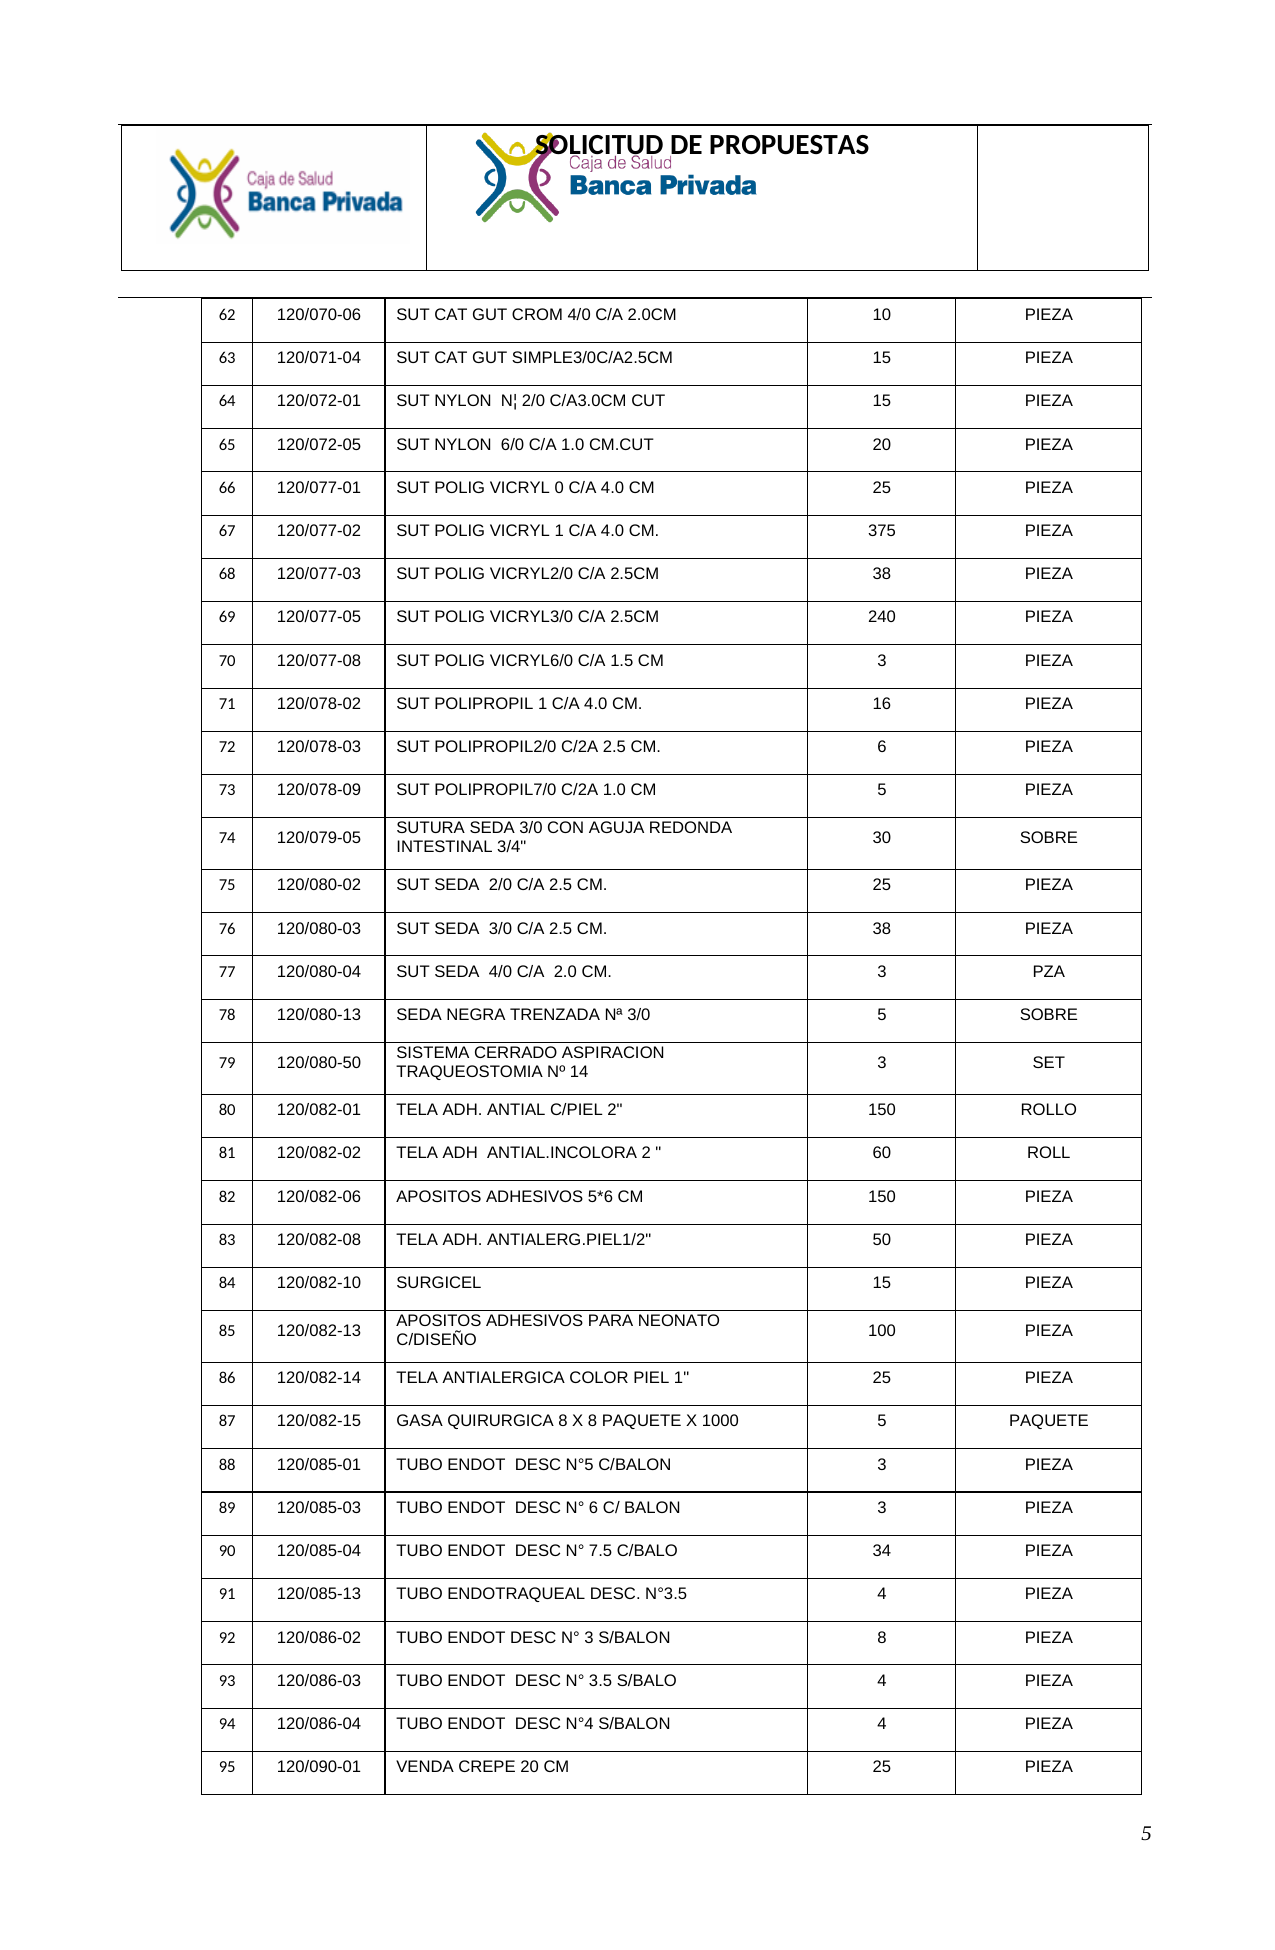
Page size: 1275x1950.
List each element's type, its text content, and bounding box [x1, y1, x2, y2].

table_cell TUBO ENDOT DESC N° 6 C/ BALON [386, 1493, 807, 1535]
table_cell TUBO ENDOT DESC N°4 S/BALON [386, 1709, 807, 1751]
table_cell PIEZA [956, 602, 1141, 644]
table_cell 150 [808, 1181, 955, 1223]
table_cell 3 [808, 645, 955, 687]
table_cell 8 [808, 1622, 955, 1664]
table_cell 120/082-14 [253, 1363, 384, 1405]
table_cell 87 [202, 1406, 252, 1448]
table_cell ROLLO [956, 1095, 1141, 1137]
table_cell 81 [202, 1138, 252, 1180]
table_cell 150 [808, 1095, 955, 1137]
table_cell SUT POLIG VICRYL2/0 C/A 2.5CM [386, 559, 807, 601]
table_cell SOBRE [956, 1000, 1141, 1042]
table_cell 75 [202, 870, 252, 912]
table_cell TUBO ENDOT DESC N° 7.5 C/BALO [386, 1536, 807, 1578]
table_cell 70 [202, 645, 252, 687]
table_cell 120/082-02 [253, 1138, 384, 1180]
table_cell 76 [202, 913, 252, 955]
table_cell 72 [202, 732, 252, 774]
table_cell SUT POLIPROPIL7/0 C/2A 1.0 CM [386, 775, 807, 817]
table_cell TELA ANTIALERGICA COLOR PIEL 1" [386, 1363, 807, 1405]
table_cell 90 [202, 1536, 252, 1578]
table_cell 120/085-04 [253, 1536, 384, 1578]
table_cell 120/072-05 [253, 429, 384, 471]
table_cell 89 [202, 1493, 252, 1535]
table_cell 375 [808, 516, 955, 558]
table_cell 5 [808, 1406, 955, 1448]
table_cell 84 [202, 1268, 252, 1310]
table_cell PIEZA [956, 1536, 1141, 1578]
table_cell 120/077-05 [253, 602, 384, 644]
table_cell PIEZA [956, 1579, 1141, 1621]
table_cell 120/080-02 [253, 870, 384, 912]
table_cell APOSITOS ADHESIVOS PARA NEONATO C/DISEÑO [386, 1311, 807, 1362]
table_cell 3 [808, 1493, 955, 1535]
table_cell SUT POLIG VICRYL3/0 C/A 2.5CM [386, 602, 807, 644]
table_cell PIEZA [956, 1225, 1141, 1267]
table_cell PIEZA [956, 1665, 1141, 1708]
table_cell SUT CAT GUT CROM 4/0 C/A 2.0CM [386, 299, 807, 342]
table_cell PAQUETE [956, 1406, 1141, 1448]
table_cell 78 [202, 1000, 252, 1042]
table_cell PIEZA [956, 870, 1141, 912]
table_cell 67 [202, 516, 252, 558]
table_cell 5 [808, 1000, 955, 1042]
table_cell ROLL [956, 1138, 1141, 1180]
table_cell PIEZA [956, 1181, 1141, 1223]
table_cell 80 [202, 1095, 252, 1137]
table_cell 120/082-01 [253, 1095, 384, 1137]
table_cell TUBO ENDOT DESC N° 3.5 S/BALO [386, 1665, 807, 1708]
table_cell 120/080-04 [253, 956, 384, 999]
table_cell 120/086-04 [253, 1709, 384, 1751]
table_cell 85 [202, 1311, 252, 1362]
table_cell 15 [808, 1268, 955, 1310]
table_cell 68 [202, 559, 252, 601]
table_cell 25 [808, 472, 955, 514]
table_cell 10 [808, 299, 955, 342]
table_cell SUT SEDA 4/0 C/A 2.0 CM. [386, 956, 807, 999]
table_cell 92 [202, 1622, 252, 1664]
table_cell SUT SEDA 2/0 C/A 2.5 CM. [386, 870, 807, 912]
table_cell 15 [808, 386, 955, 428]
table_cell 4 [808, 1579, 955, 1621]
table_cell 95 [202, 1752, 252, 1794]
table_cell 120/080-13 [253, 1000, 384, 1042]
table_cell 120/077-08 [253, 645, 384, 687]
table_cell 100 [808, 1311, 955, 1362]
table_cell PIEZA [956, 1622, 1141, 1664]
table_cell VENDA CREPE 20 CM [386, 1752, 807, 1794]
table_cell SUT CAT GUT SIMPLE3/0C/A2.5CM [386, 343, 807, 385]
table_cell PIEZA [956, 299, 1141, 342]
table_cell 120/086-02 [253, 1622, 384, 1664]
table_cell 120/078-09 [253, 775, 384, 817]
table_cell 120/078-02 [253, 689, 384, 731]
table_cell SUT NYLON N¦ 2/0 C/A3.0CM CUT [386, 386, 807, 428]
table_cell 3 [808, 1043, 955, 1094]
table_cell 3 [808, 1449, 955, 1491]
table_cell 120/077-03 [253, 559, 384, 601]
table_cell 120/085-13 [253, 1579, 384, 1621]
table_cell SET [956, 1043, 1141, 1094]
table_cell PIEZA [956, 1268, 1141, 1310]
table_cell 34 [808, 1536, 955, 1578]
table_cell 60 [808, 1138, 955, 1180]
table_cell PIEZA [956, 1752, 1141, 1794]
table_cell SUT POLIG VICRYL 1 C/A 4.0 CM. [386, 516, 807, 558]
table_cell PIEZA [956, 689, 1141, 731]
table_cell GASA QUIRURGICA 8 X 8 PAQUETE X 1000 [386, 1406, 807, 1448]
table_cell PIEZA [956, 472, 1141, 514]
table_cell PIEZA [956, 1449, 1141, 1491]
table_cell TELA ADH. ANTIALERG.PIEL1/2" [386, 1225, 807, 1267]
table_cell 5 [808, 775, 955, 817]
table_cell 74 [202, 818, 252, 869]
table_cell 120/086-03 [253, 1665, 384, 1708]
table_cell 120/079-05 [253, 818, 384, 869]
table_cell 3 [808, 956, 955, 999]
table_cell 120/078-03 [253, 732, 384, 774]
table_cell APOSITOS ADHESIVOS 5*6 CM [386, 1181, 807, 1223]
table_cell 83 [202, 1225, 252, 1267]
table_cell 120/071-04 [253, 343, 384, 385]
table_cell 120/070-06 [253, 299, 384, 342]
table_cell SUT POLIG VICRYL 0 C/A 4.0 CM [386, 472, 807, 514]
table_cell 16 [808, 689, 955, 731]
table_cell SUT NYLON 6/0 C/A 1.0 CM.CUT [386, 429, 807, 471]
table_cell 240 [808, 602, 955, 644]
table_cell PIEZA [956, 645, 1141, 687]
table_cell SOBRE [956, 818, 1141, 869]
table_cell PIEZA [956, 775, 1141, 817]
table_cell PIEZA [956, 1709, 1141, 1751]
table_cell SEDA NEGRA TRENZADA Nª 3/0 [386, 1000, 807, 1042]
table_cell 25 [808, 1363, 955, 1405]
table_cell 66 [202, 472, 252, 514]
table_cell 120/077-02 [253, 516, 384, 558]
table_cell 120/082-13 [253, 1311, 384, 1362]
table_cell 62 [202, 299, 252, 342]
table_cell TUBO ENDOTRAQUEAL DESC. N°3.5 [386, 1579, 807, 1621]
table_cell PIEZA [956, 1311, 1141, 1362]
table_cell 86 [202, 1363, 252, 1405]
table_cell PIEZA [956, 1363, 1141, 1405]
table_cell 71 [202, 689, 252, 731]
table_cell 120/072-01 [253, 386, 384, 428]
table_cell SUT POLIG VICRYL6/0 C/A 1.5 CM [386, 645, 807, 687]
table_cell 120/085-03 [253, 1493, 384, 1535]
table_cell 120/082-10 [253, 1268, 384, 1310]
table_cell TUBO ENDOT DESC N°5 C/BALON [386, 1449, 807, 1491]
table_cell SISTEMA CERRADO ASPIRACION TRAQUEOSTOMIA Nº 14 [386, 1043, 807, 1094]
table_cell 38 [808, 913, 955, 955]
table_cell 120/080-03 [253, 913, 384, 955]
table_cell 38 [808, 559, 955, 601]
table_cell 120/080-50 [253, 1043, 384, 1094]
table_cell 120/090-01 [253, 1752, 384, 1794]
table_cell 15 [808, 343, 955, 385]
table_cell 93 [202, 1665, 252, 1708]
table_cell 25 [808, 1752, 955, 1794]
table_cell 50 [808, 1225, 955, 1267]
table_cell 79 [202, 1043, 252, 1094]
table_cell SUTURA SEDA 3/0 CON AGUJA REDONDA INTESTINAL 3/4" [386, 818, 807, 869]
table_cell PIEZA [956, 559, 1141, 601]
table_cell PIEZA [956, 429, 1141, 471]
table_cell 30 [808, 818, 955, 869]
table_cell 6 [808, 732, 955, 774]
table_cell PIEZA [956, 343, 1141, 385]
picture [155, 126, 411, 244]
table_cell TELA ADH. ANTIAL C/PIEL 2" [386, 1095, 807, 1137]
table_cell 120/082-06 [253, 1181, 384, 1223]
table_cell 91 [202, 1579, 252, 1621]
table_cell PIEZA [956, 913, 1141, 955]
table_cell 120/082-08 [253, 1225, 384, 1267]
table_cell 120/082-15 [253, 1406, 384, 1448]
table_cell 120/077-01 [253, 472, 384, 514]
table_cell PIEZA [956, 1493, 1141, 1535]
table_cell 4 [808, 1709, 955, 1751]
table_cell SUT SEDA 3/0 C/A 2.5 CM. [386, 913, 807, 955]
table_cell PIEZA [956, 732, 1141, 774]
table_cell 88 [202, 1449, 252, 1491]
table_cell TUBO ENDOT DESC N° 3 S/BALON [386, 1622, 807, 1664]
table_cell 82 [202, 1181, 252, 1223]
table_cell 65 [202, 429, 252, 471]
table_cell PIEZA [956, 386, 1141, 428]
table_cell 73 [202, 775, 252, 817]
table_cell 25 [808, 870, 955, 912]
table_cell 94 [202, 1709, 252, 1751]
table_cell PIEZA [956, 516, 1141, 558]
table_cell SUT POLIPROPIL 1 C/A 4.0 CM. [386, 689, 807, 731]
table_cell 120/085-01 [253, 1449, 384, 1491]
table_cell 64 [202, 386, 252, 428]
picture [464, 126, 769, 232]
table_cell SURGICEL [386, 1268, 807, 1310]
table_cell 4 [808, 1665, 955, 1708]
table_cell SUT POLIPROPIL2/0 C/2A 2.5 CM. [386, 732, 807, 774]
table_cell 20 [808, 429, 955, 471]
table_cell 77 [202, 956, 252, 999]
table_cell PZA [956, 956, 1141, 999]
table_cell 63 [202, 343, 252, 385]
table_cell 69 [202, 602, 252, 644]
table_cell TELA ADH ANTIAL.INCOLORA 2 " [386, 1138, 807, 1180]
